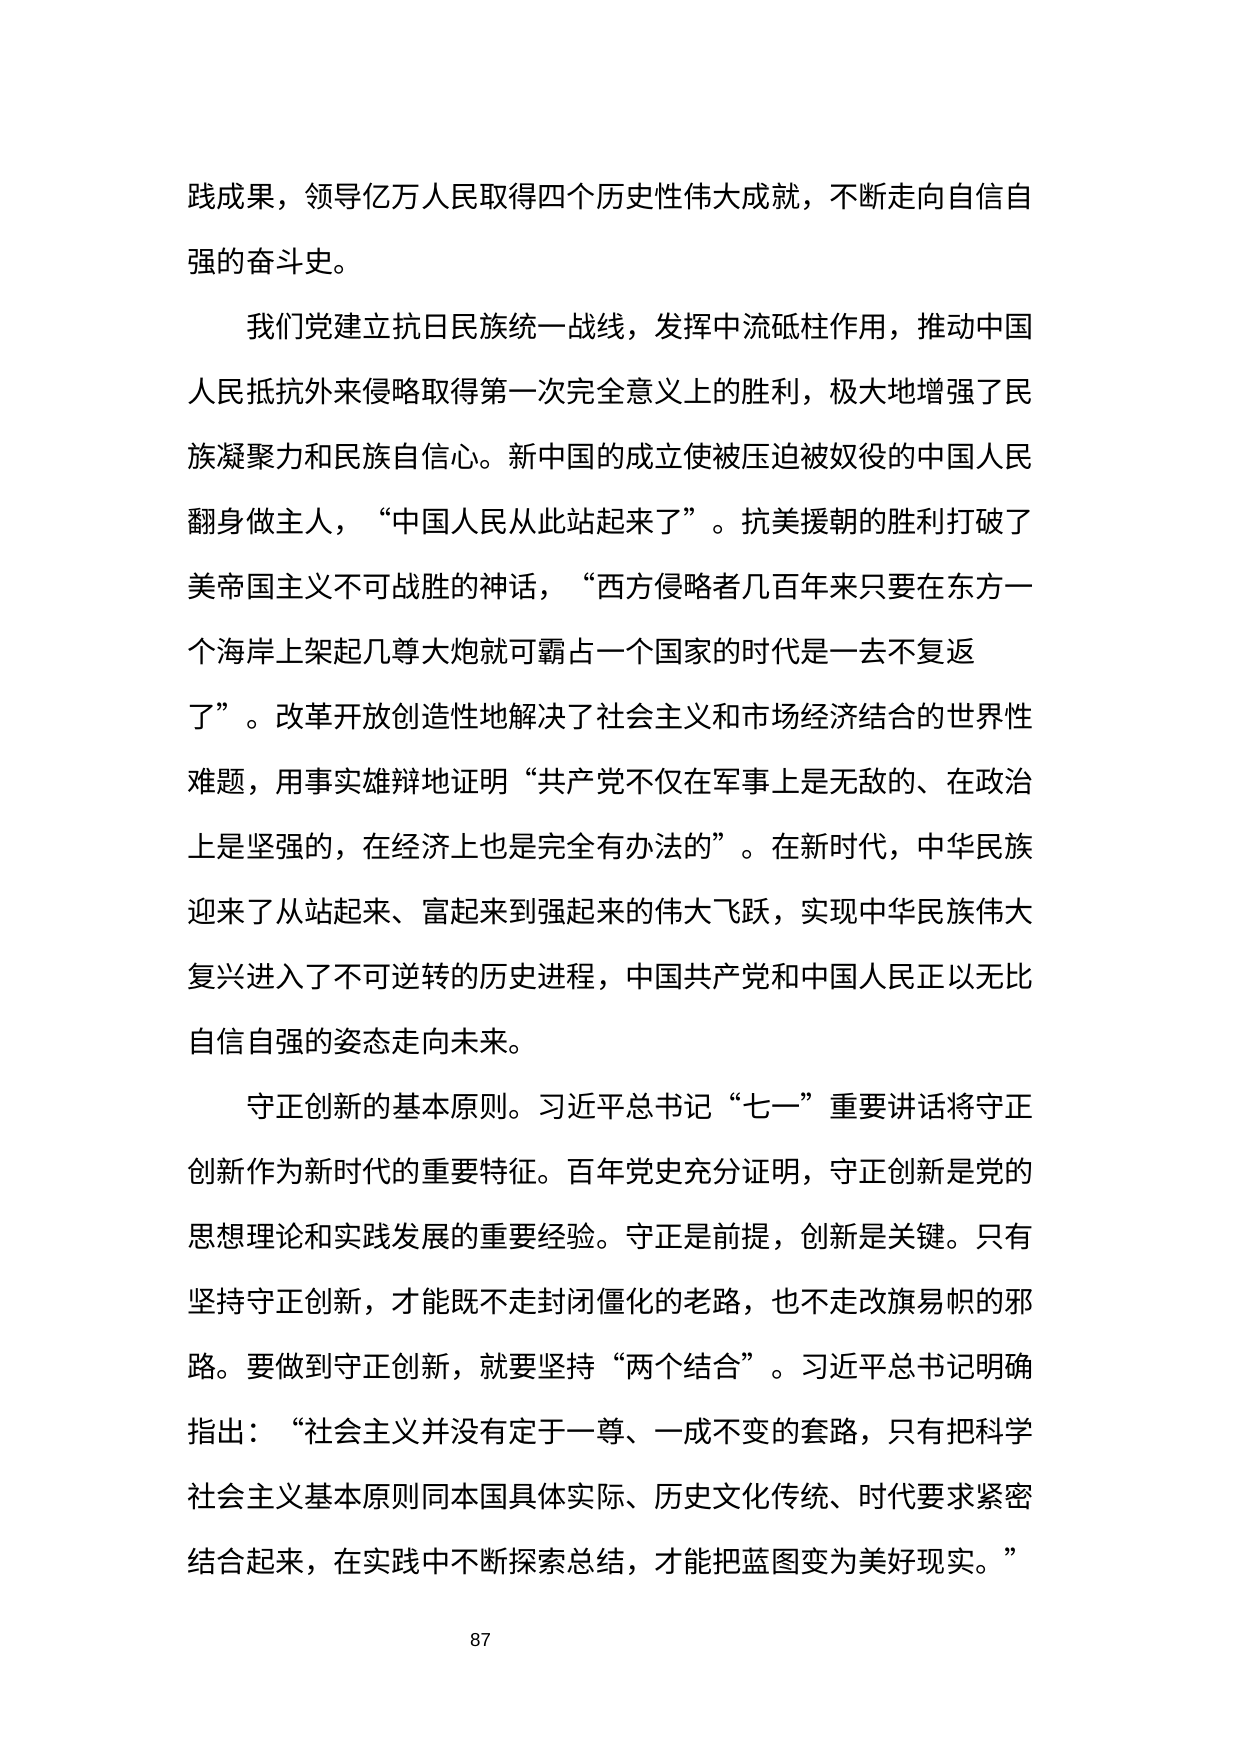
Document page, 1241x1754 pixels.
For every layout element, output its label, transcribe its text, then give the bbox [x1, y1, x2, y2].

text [187, 162, 1053, 292]
text 我们党建立抗日民族统一战线，发挥中流砥柱作用，推动中国人民抵抗外来侵略取得第一次完全意义上的胜利，极大地增强了民族凝聚力和民族自信心。新中国的成立使被压迫被奴役的中国人民翻身做主人，“中国人民从此站起来了”。抗美援朝的胜利打破了美帝国主义不可战胜的神话，“西方侵略者几百年来只要在东方一个海岸上架起几尊大炮就可霸占一个国家的时代是一去不复返了”。改革开放创造性地解决了社会主义和市场经济结合的世界性难题，用事实雄辩地证明“共产党不仅在军事上是无敌的、在政治上是坚强的，在经济上也是完全有办法的”。在新时代，中华民族迎来了从站起来、富起来到强起来的伟大飞跃，实现中华民族伟大复兴进入了不可逆转的历史进程，中国共产党和中国人民正以无比自信自强的姿态走向未来。 [187, 292, 1053, 1072]
text 守正创新的基本原则。习近平总书记“七一”重要讲话将守正创新作为新时代的重要特征。百年党史充分证明，守正创新是党的思想理论和实践发展的重要经验。守正是前提，创新是关键。只有坚持守正创新，才能既不走封闭僵化的老路，也不走改旗易帜的邪路。要做到守正创新，就要坚持“两个结合”。习近平总书记明确指出：“社会主义并没有定于一尊、一成不变的套路，只有把科学社会主义基本原则同本国具体实际、历史文化传统、时代要求紧密结合起来，在实践中不断探索总结，才能把蓝图变为美好现实。” [187, 1072, 1053, 1592]
